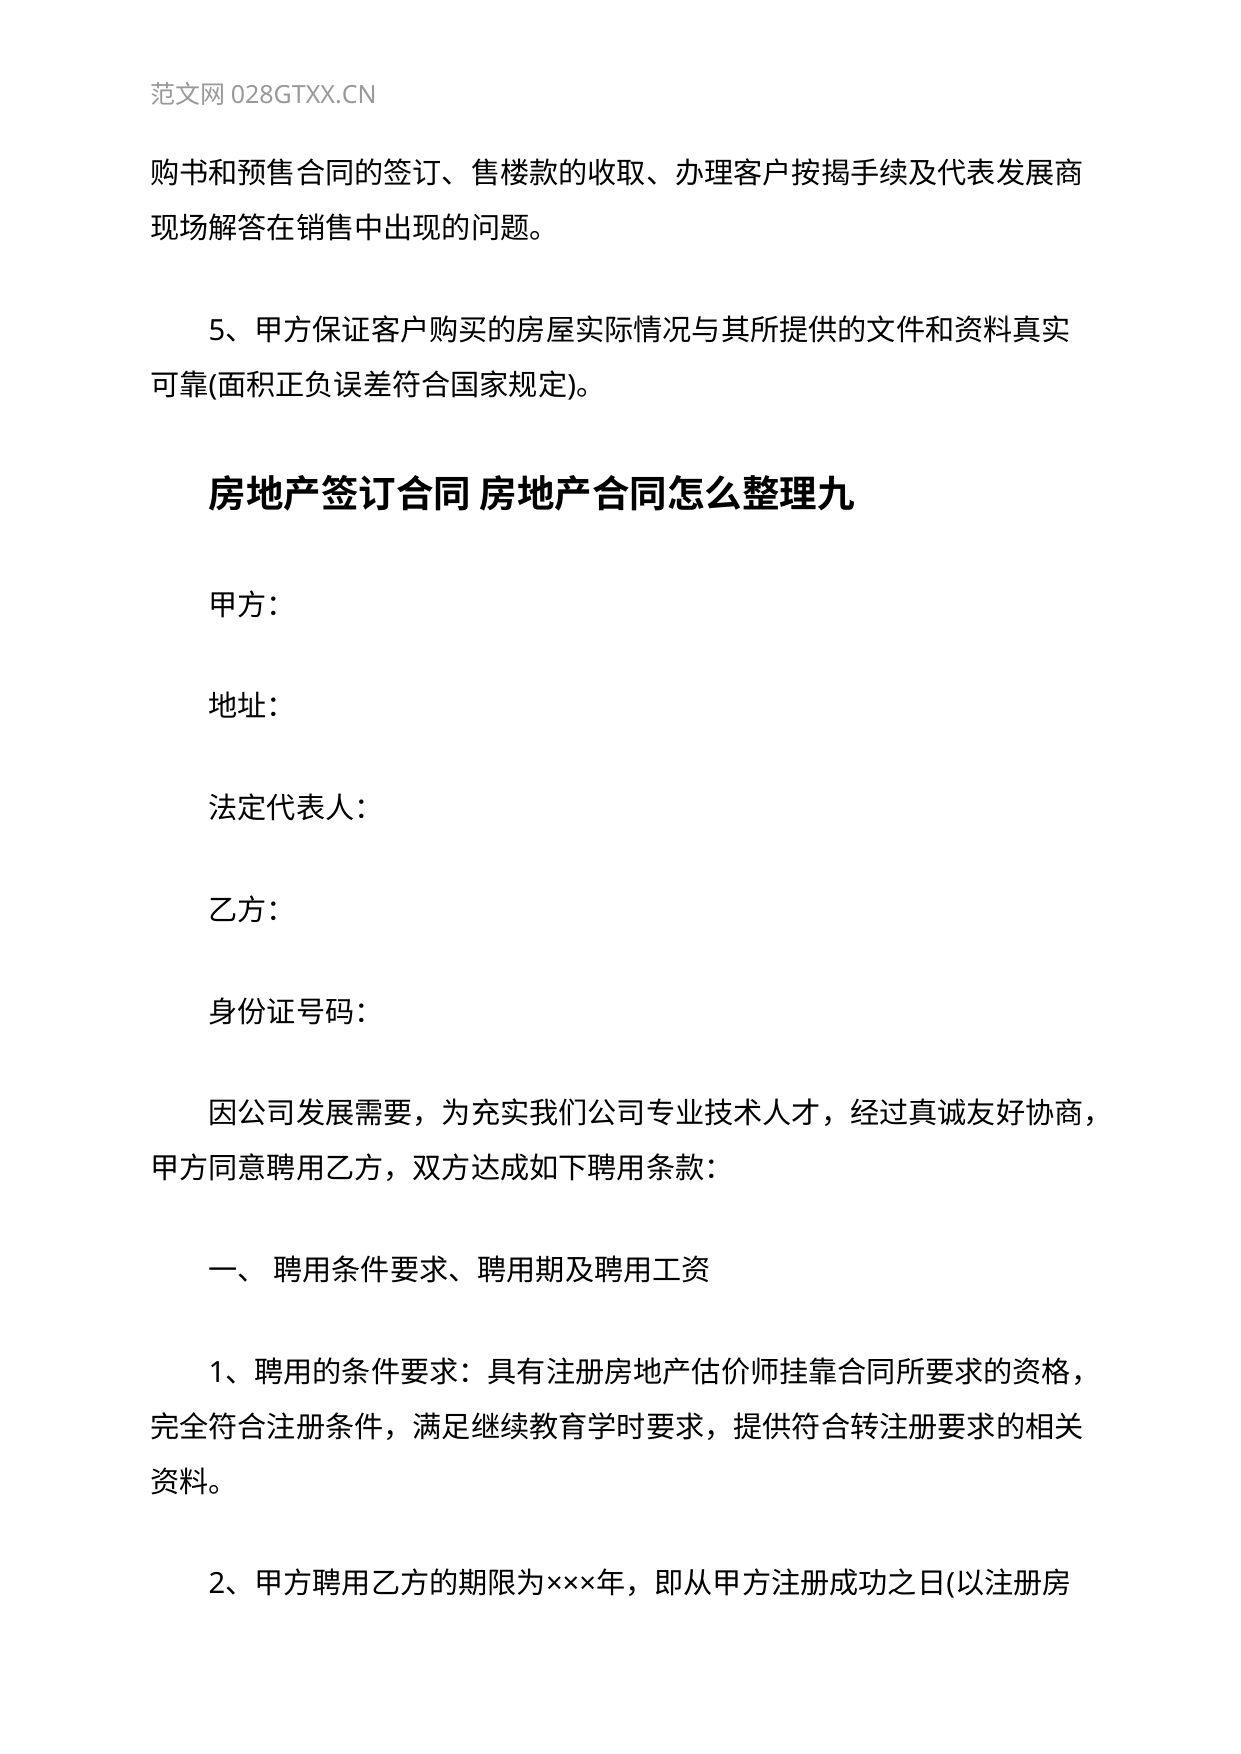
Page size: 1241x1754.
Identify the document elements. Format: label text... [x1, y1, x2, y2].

text 5、甲方保证客户购买的房屋实际情况与其所提供的文件和资料真实可靠(面积正负误差符合国家规定)。 [150, 307, 1090, 404]
text 甲方： [150, 581, 1090, 623]
text 地址： [150, 683, 1090, 725]
text 身份证号码： [150, 988, 1090, 1030]
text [150, 1560, 1090, 1602]
text 一、 聘用条件要求、聘用期及聘用工资 [150, 1247, 1090, 1289]
text 乙方： [150, 886, 1090, 929]
text 因公司发展需要，为充实我们公司专业技术人才，经过真诚友好协商，甲方同意聘用乙方，双方达成如下聘用条款： [150, 1090, 1090, 1187]
text 房地产签订合同 房地产合同怎么整理九 [150, 464, 1090, 518]
text 法定代表人： [150, 784, 1090, 827]
text 1、聘用的条件要求：具有注册房地产估价师挂靠合同所要求的资格，完全符合注册条件，满足继续教育学时要求，提供符合转注册要求的相关资料。 [150, 1348, 1090, 1501]
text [150, 150, 1090, 247]
